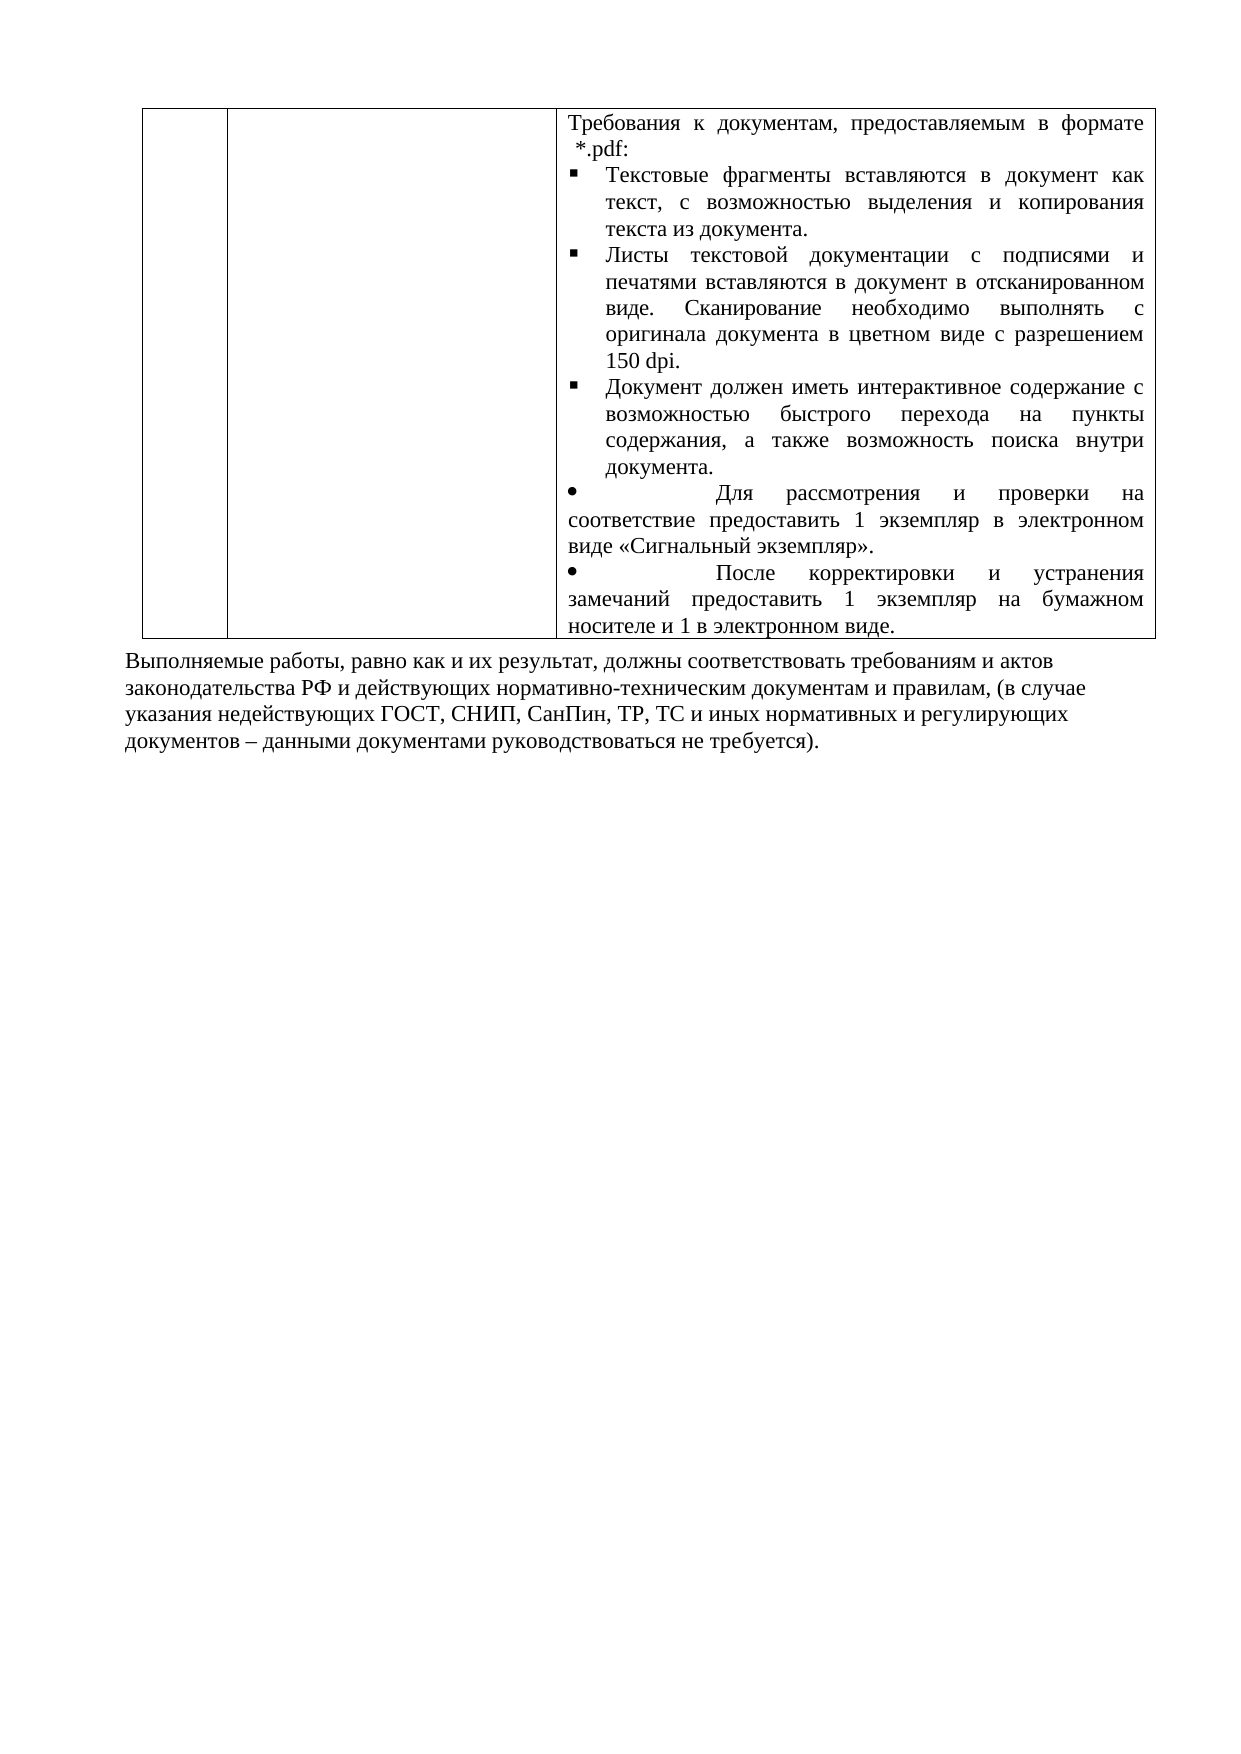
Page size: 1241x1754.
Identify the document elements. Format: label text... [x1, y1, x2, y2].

subtitle Выполняемые работы, равно как и их результат, должны соответствовать требованиям и актов законодательства РФ и действующих нормативно-техническим документам и правилам, (в случае указания недействующих ГОСТ, СНИП, СанПин, ТР, ТС и иных нормативных и регулирующих документов – данными документами руководствоваться не требуется). [125, 648, 1092, 753]
table_cell Требования к документам, предоставляемым в формате *.pdf: Текстовые фрагменты вставляются в документ как текст, с возможностью выделения и копирования текста из документа. Листы текстовой документации с подписями и печатями вставляются в документ в отсканированном виде. Сканирование необходимо выполнять с оригинала документа в цветном виде с разрешением 150 dpi. Документ должен иметь интерактивное содержание с возможностью быстрого перехода на пункты содержания, а также возможность поиска внутри документа. Для рассмотрения и проверки на соответствие предоставить 1 экземпляр в электронном виде «Сигнальный экземпляр». После корректировки и устранения замечаний предоставить 1 экземпляр на бумажном носителе и 1 в электронном виде. [557, 109, 1155, 638]
table_cell [228, 109, 556, 638]
table_cell [143, 109, 227, 638]
